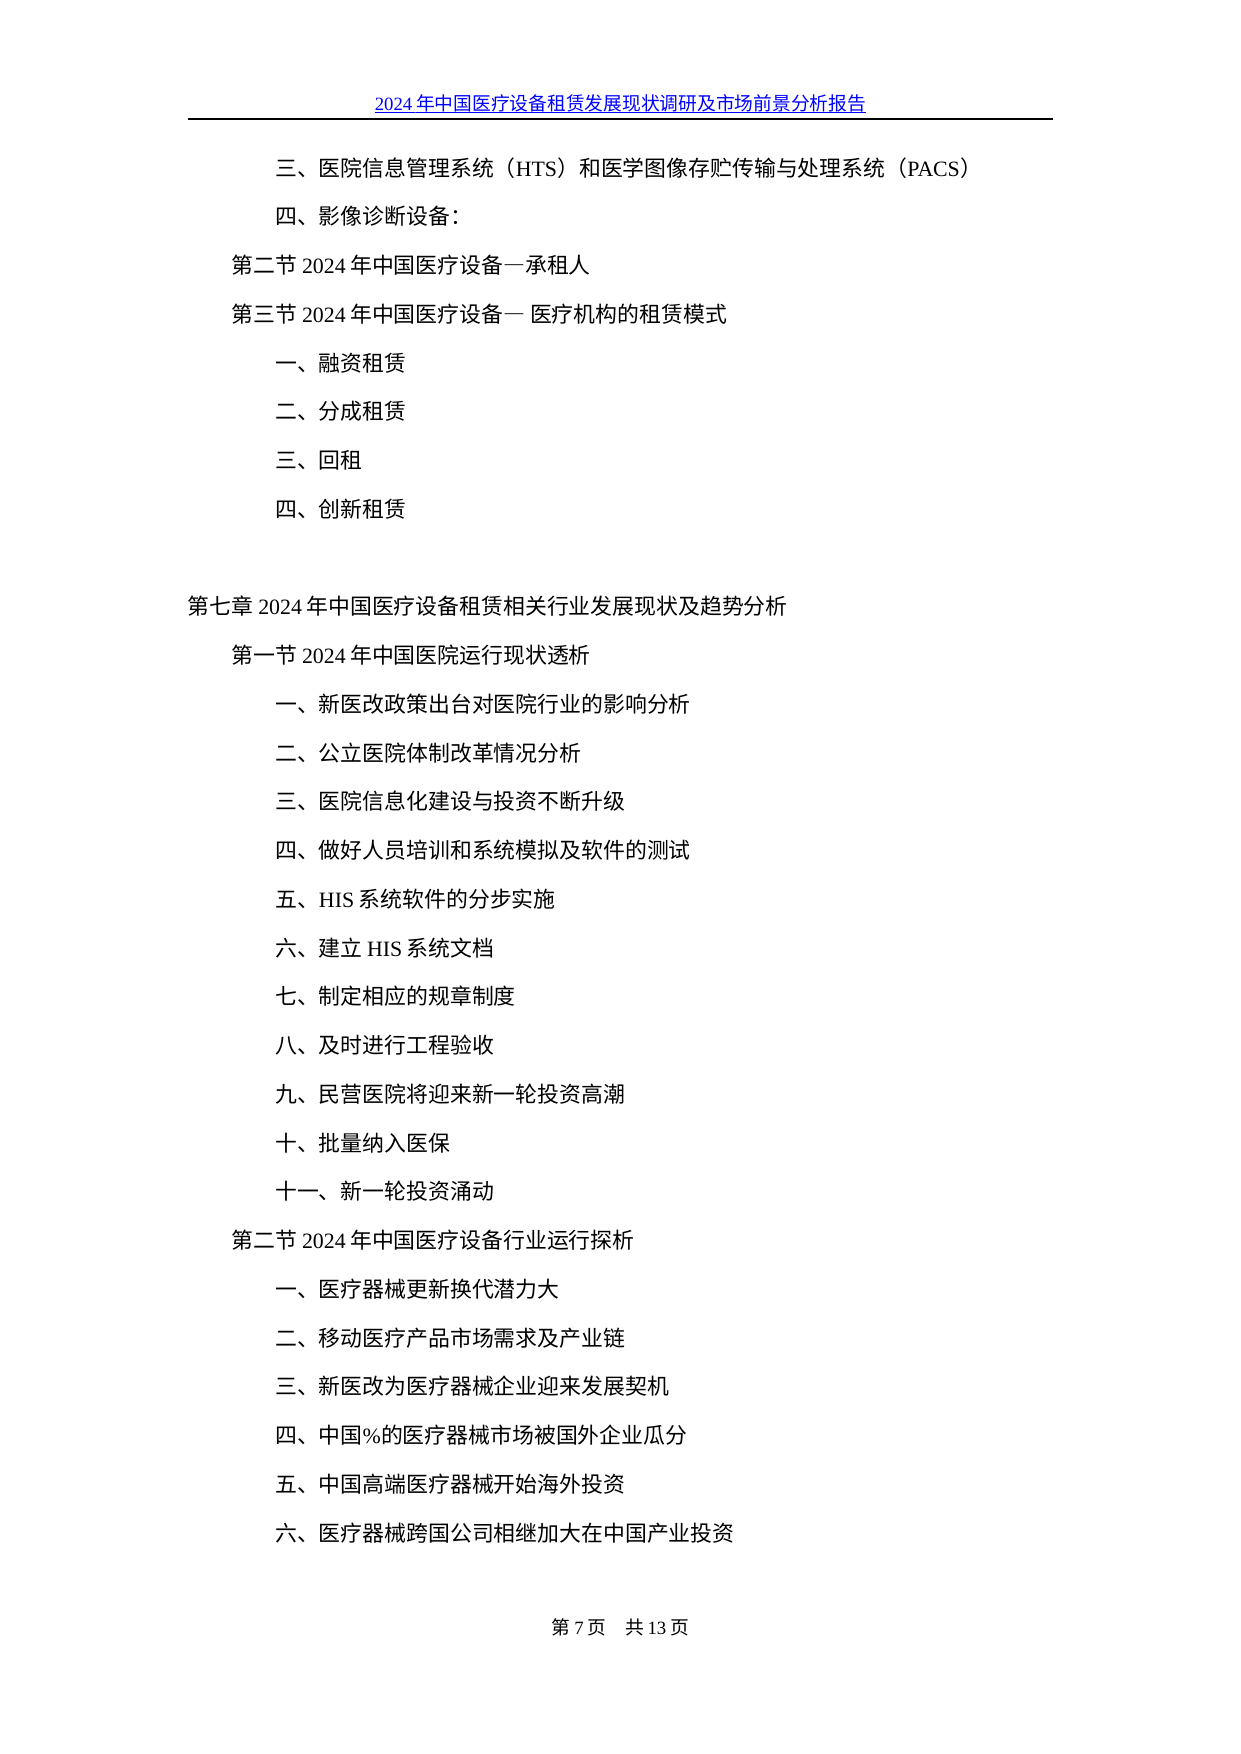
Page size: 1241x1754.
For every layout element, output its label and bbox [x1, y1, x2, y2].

text [187, 150, 1053, 1548]
